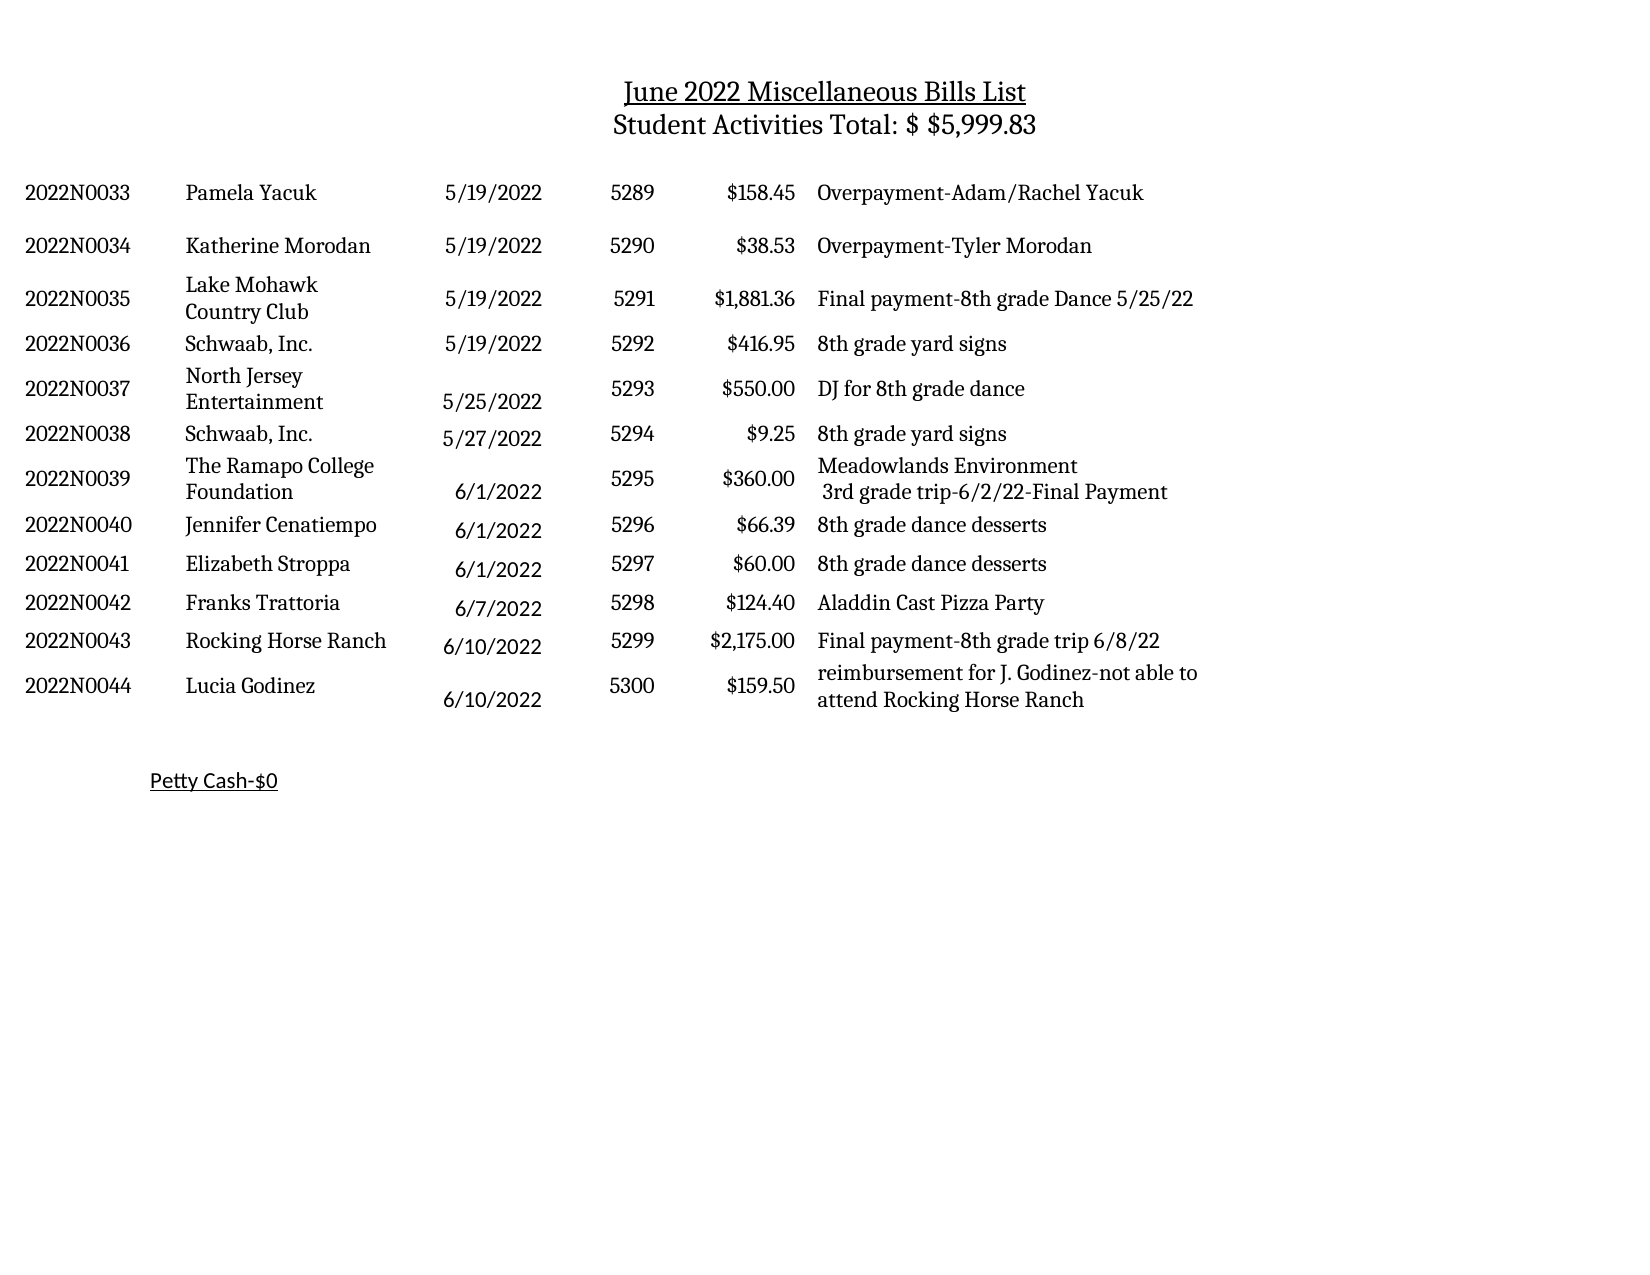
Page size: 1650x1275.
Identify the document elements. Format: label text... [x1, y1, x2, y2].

table_cell 2022N0037 [0, 362, 174, 415]
table_header Pamela Yacuk [174, 167, 403, 219]
table_cell $60.00 [666, 544, 806, 583]
table_cell $550.00 [666, 362, 806, 415]
table_cell 5300 [553, 660, 666, 713]
table_cell 5298 [553, 584, 666, 622]
table_cell North Jersey Entertainment [174, 362, 403, 415]
table_cell Schwaab, Inc. [174, 325, 403, 362]
table_cell $159.50 [666, 660, 806, 713]
table_cell 5299 [553, 623, 666, 660]
table_cell $360.00 [666, 453, 806, 505]
table_cell 2022N0043 [0, 623, 174, 660]
table_cell $416.95 [666, 325, 806, 362]
table_header 5289 [553, 167, 666, 219]
table_cell 2022N0034 [0, 220, 174, 272]
table_cell 5292 [553, 325, 666, 362]
table_cell 8th grade dance desserts [806, 544, 1650, 583]
table_cell 2022N0042 [0, 584, 174, 622]
table_cell Lake Mohawk Country Club [174, 272, 403, 325]
table_cell 5296 [553, 505, 666, 544]
table_cell 5290 [553, 220, 666, 272]
table_cell Meadowlands Environment 3rd grade trip-6/2/22-Final Payment [806, 453, 1650, 505]
table_cell 6/1/2022 [403, 544, 553, 583]
table_cell Aladdin Cast Pizza Party [806, 584, 1650, 622]
table_cell Jennifer Cenatiempo [174, 505, 403, 544]
table_cell Katherine Morodan [174, 220, 403, 272]
table_cell 2022N0039 [0, 453, 174, 505]
table_cell 5291 [553, 272, 666, 325]
table_cell 5295 [553, 453, 666, 505]
table_cell 8th grade yard signs [806, 325, 1650, 362]
table_cell Overpayment-Tyler Morodan [806, 220, 1650, 272]
table_cell 6/1/2022 [403, 453, 553, 505]
table_cell DJ for 8th grade dance [806, 362, 1650, 415]
table_cell $38.53 [666, 220, 806, 272]
table_cell 5/27/2022 [403, 415, 553, 453]
table_cell 5293 [553, 362, 666, 415]
table_header 5/19/2022 [403, 167, 553, 219]
table_cell $1,881.36 [666, 272, 806, 325]
table_cell reimbursement for J. Godinez-not able to attend Rocking Horse Ranch [806, 660, 1650, 713]
table_cell 2022N0040 [0, 505, 174, 544]
table_cell 2022N0044 [0, 660, 174, 713]
table_cell 8th grade dance desserts [806, 505, 1650, 544]
table_cell 6/1/2022 [403, 505, 553, 544]
table_cell $124.40 [666, 584, 806, 622]
table_cell 5294 [553, 415, 666, 453]
table_cell $66.39 [666, 505, 806, 544]
table_cell Lucia Godinez [174, 660, 403, 713]
text Petty Cash-$0 [150, 766, 1500, 794]
table_cell 2022N0035 [0, 272, 174, 325]
table_cell Final payment-8th grade Dance 5/25/22 [806, 272, 1650, 325]
table_cell The Ramapo College Foundation [174, 453, 403, 505]
table_cell 6/7/2022 [403, 584, 553, 622]
table_header 2022N0033 [0, 167, 174, 219]
table_header Overpayment-Adam/Rachel Yacuk [806, 167, 1650, 219]
table_cell Final payment-8th grade trip 6/8/22 [806, 623, 1650, 660]
table_cell 5/25/2022 [403, 362, 553, 415]
table_cell 5/19/2022 [403, 272, 553, 325]
table_cell Rocking Horse Ranch [174, 623, 403, 660]
table_cell Franks Trattoria [174, 584, 403, 622]
table_cell Elizabeth Stroppa [174, 544, 403, 583]
table_cell $9.25 [666, 415, 806, 453]
table_cell 5/19/2022 [403, 220, 553, 272]
table_header $158.45 [666, 167, 806, 219]
table_cell Schwaab, Inc. [174, 415, 403, 453]
table_cell 6/10/2022 [403, 623, 553, 660]
table_cell 2022N0038 [0, 415, 174, 453]
table_cell 5/19/2022 [403, 325, 553, 362]
table_cell 2022N0036 [0, 325, 174, 362]
table_cell 6/10/2022 [403, 660, 553, 713]
table_cell $2,175.00 [666, 623, 806, 660]
table_cell 2022N0041 [0, 544, 174, 583]
table_cell 5297 [553, 544, 666, 583]
table_cell 8th grade yard signs [806, 415, 1650, 453]
